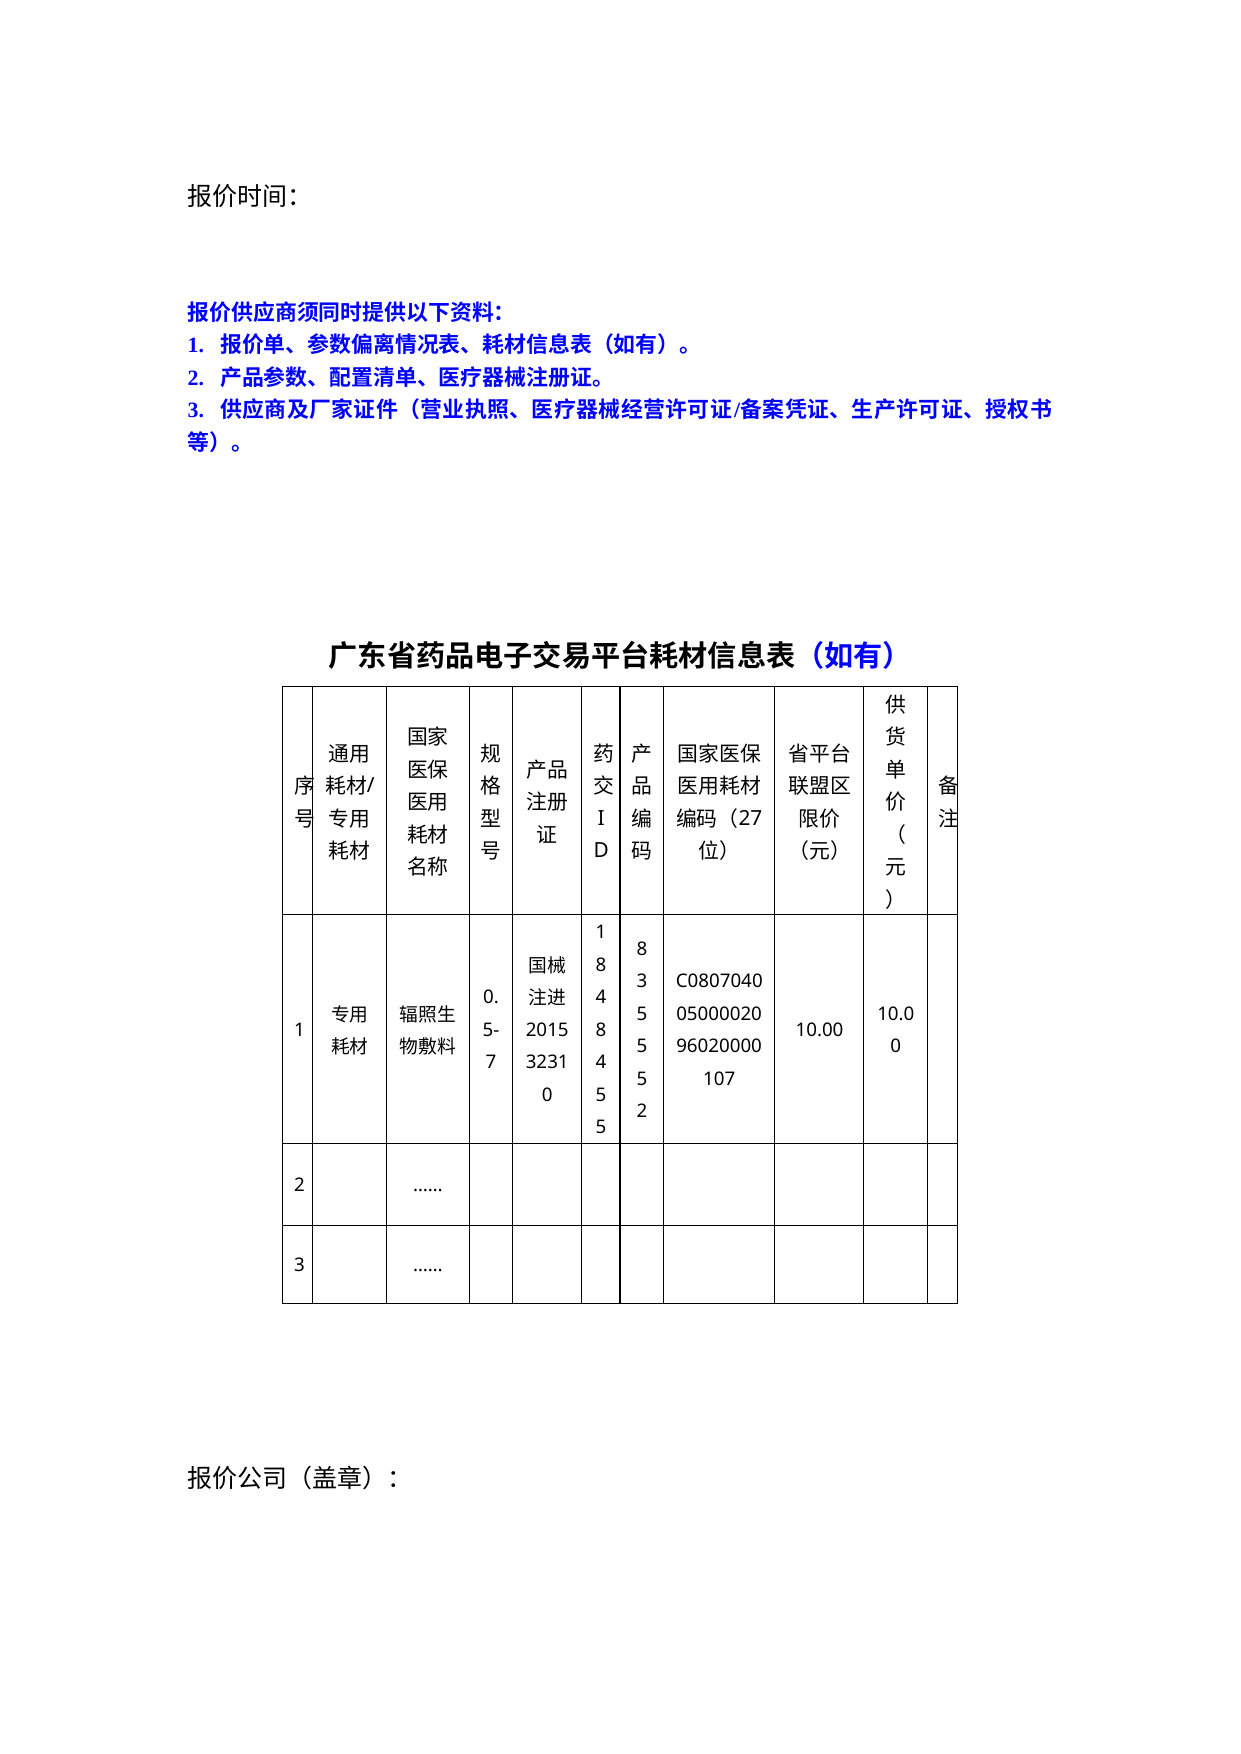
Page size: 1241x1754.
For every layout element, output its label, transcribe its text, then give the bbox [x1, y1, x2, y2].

table_cell [621, 1144, 663, 1225]
table_cell 1848455 [582, 915, 619, 1143]
table_cell 国械注进201532310 [513, 915, 581, 1143]
table_cell [582, 1226, 619, 1303]
table_cell [775, 1144, 863, 1225]
table_cell …… [387, 1144, 469, 1225]
table_header 药交ID [582, 687, 619, 914]
table_cell 10.00 [775, 915, 863, 1143]
table_header 省平台联盟区限价（元） [775, 687, 863, 914]
text 报价供应商须同时提供以下资料： [187, 294, 1053, 327]
table_header 规格型号 [470, 687, 512, 914]
table_cell C08070400500002096020000107 [664, 915, 774, 1143]
table_cell 10.00 [864, 915, 927, 1143]
table_cell 专用耗材 [313, 915, 386, 1143]
table_cell [313, 1226, 386, 1303]
table_cell [864, 1226, 927, 1303]
table_cell [582, 1144, 619, 1225]
table_cell [513, 1144, 581, 1225]
table_cell [928, 915, 957, 1143]
table_cell [928, 1226, 957, 1303]
text 报价时间： [187, 162, 1053, 227]
table_cell [928, 1144, 957, 1225]
table_cell [621, 1226, 663, 1303]
table_cell [664, 1144, 774, 1225]
table_header 序号 [283, 687, 312, 914]
table_header 备注 [928, 687, 957, 914]
table_cell [775, 1226, 863, 1303]
table_cell 1 [283, 915, 312, 1143]
table_cell …… [387, 1226, 469, 1303]
table_cell [513, 1226, 581, 1303]
list 供应商及厂家证件（营业执照、医疗器械经营许可证/备案凭证、生产许可证、授权书等）。 [187, 392, 1053, 457]
table_cell 辐照生物敷料 [387, 915, 469, 1143]
text 报价公司（盖章）： [187, 1444, 1053, 1509]
list 产品参数、配置清单、医疗器械注册证。 [187, 359, 1053, 392]
table_cell [864, 1144, 927, 1225]
table_cell 3 [283, 1226, 312, 1303]
table_header 国家医保医用耗材名称 [387, 687, 469, 914]
table_cell [470, 1226, 512, 1303]
table_cell [313, 1144, 386, 1225]
table_header 供货单价（元） [864, 687, 927, 914]
table_cell 0.5-7 [470, 915, 512, 1143]
table_cell [470, 1144, 512, 1225]
table_header 产品注册证 [513, 687, 581, 914]
table_cell 2 [283, 1144, 312, 1225]
list 报价单、参数偏离情况表、耗材信息表（如有）。 [187, 327, 1053, 359]
table_cell 835552 [621, 915, 663, 1143]
table_cell [664, 1226, 774, 1303]
table_header 国家医保医用耗材编码（27位） [664, 687, 774, 914]
table_header 产品编码 [621, 687, 663, 914]
text 广东省药品电子交易平台耗材信息表（如有） [187, 621, 1053, 686]
table_header 通用耗材/专用耗材 [313, 687, 386, 914]
